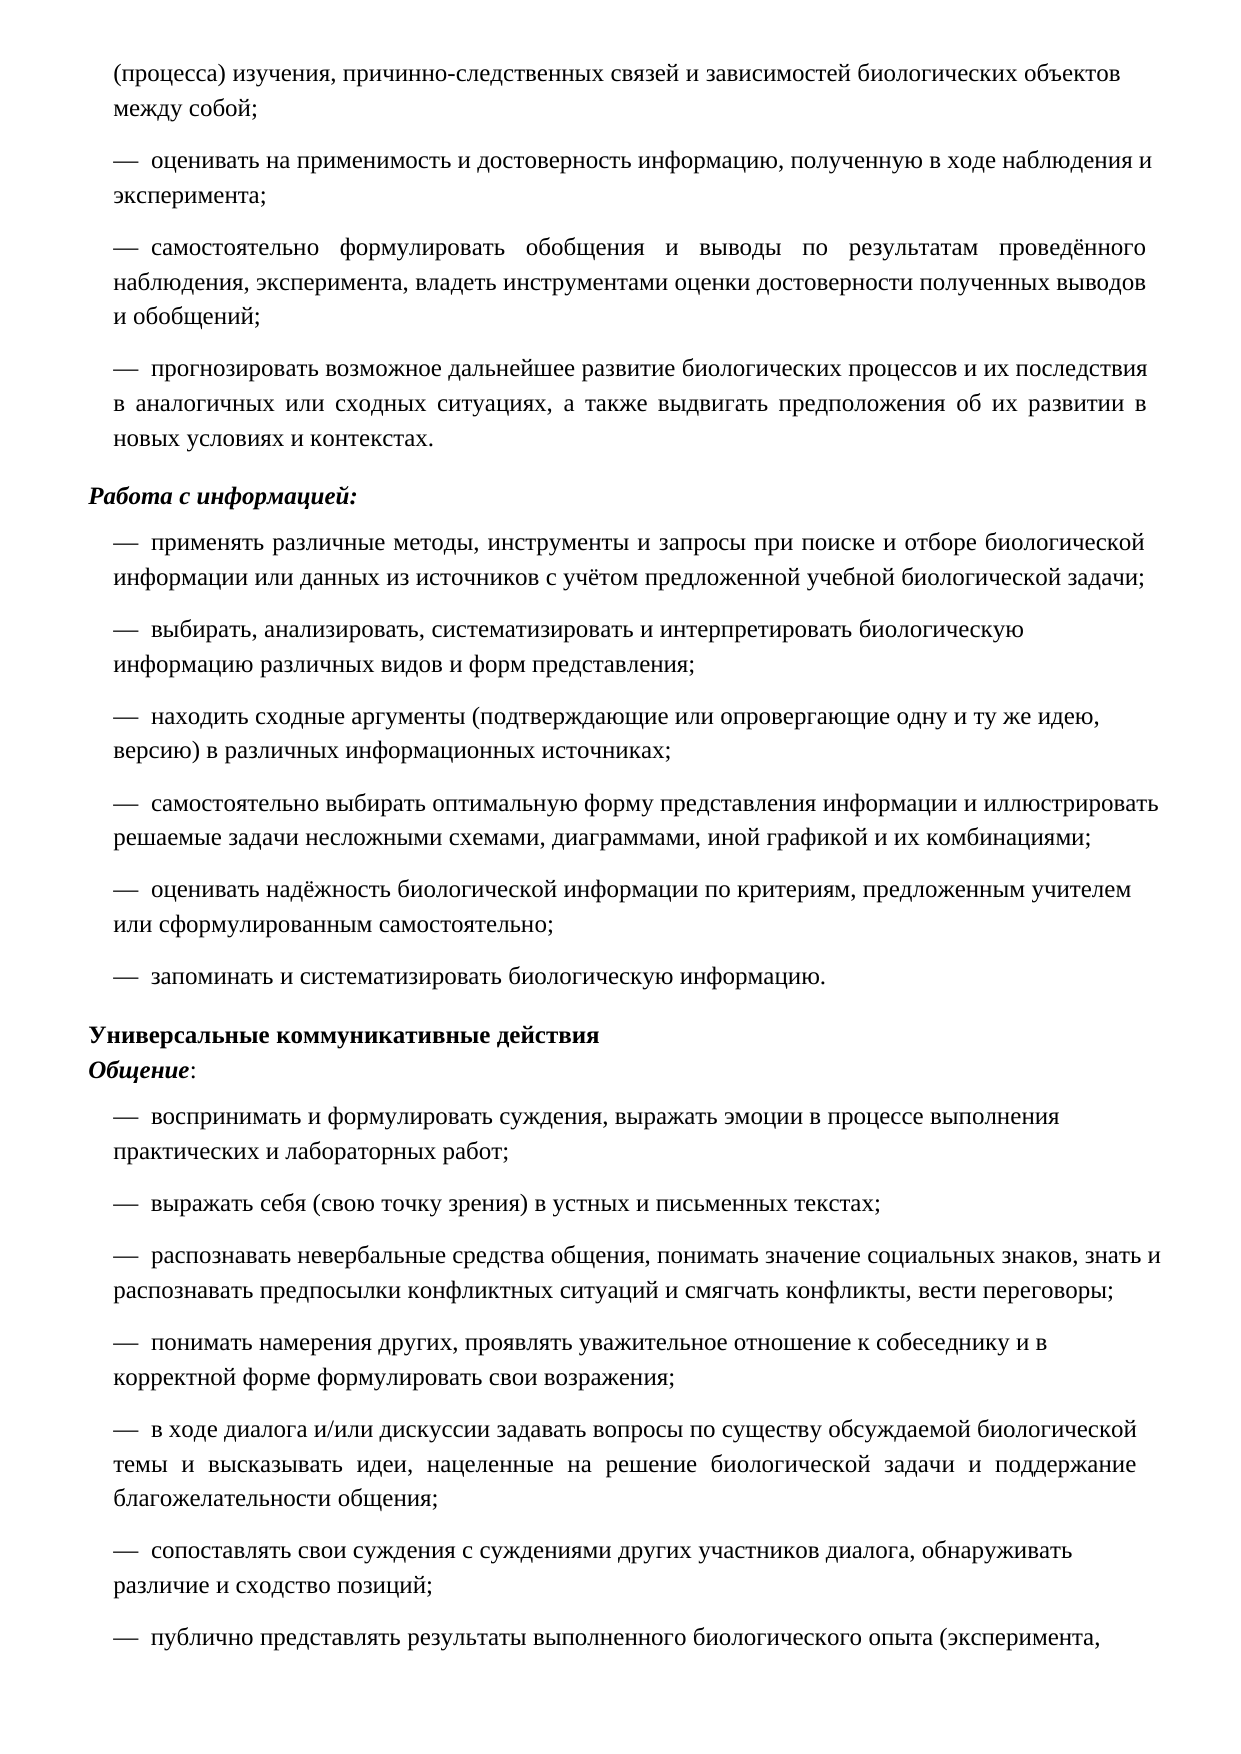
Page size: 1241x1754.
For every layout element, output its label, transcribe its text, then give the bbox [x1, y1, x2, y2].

subtitle Работа с информацией: [88, 481, 1182, 510]
list применять различные методы, инструменты и запросы при поиске и отборе биологической информации или данных из источников с учётом предложенной учебной биологической задачи; [113, 527, 1146, 591]
list оценивать на применимость и достоверность информацию, полученную в ходе наблюдения и эксперимента; [113, 145, 1153, 209]
list понимать намерения других, проявлять уважительное отношение к собеседнику и в корректной форме формулировать свои возражения; [113, 1327, 1048, 1391]
text (процесса) изучения, причинно-следственных связей и зависимостей биологических объектов между собой; [113, 58, 1122, 122]
list оценивать надёжность биологической информации по критериям, предложенным учителем или сформулированным самостоятельно; [113, 874, 1132, 938]
list самостоятельно выбирать оптимальную форму представления информации и иллюстрировать решаемые задачи несложными схемами, диаграммами, иной графикой и их комбинациями; [113, 788, 1159, 851]
list воспринимать и формулировать суждения, выражать эмоции в процессе выполнения практических и лабораторных работ; [113, 1101, 1060, 1164]
list в ходе диалога и/или дискуссии задавать вопросы по существу обсуждаемой биологической темы и высказывать идеи, нацеленные на решение биологической задачи и поддержание благожелательности общения; [113, 1414, 1138, 1512]
list выражать себя (свою точку зрения) в устных и письменных текстах; [113, 1188, 1182, 1217]
subtitle Универсальные коммуникативные действия [88, 1020, 1182, 1049]
list распознавать невербальные средства общения, понимать значение социальных знаков, знать и распознавать предпосылки конфликтных ситуаций и смягчать конфликты, вести переговоры; [113, 1240, 1162, 1304]
list публично представлять результаты выполненного биологического опыта (эксперимента, [113, 1622, 1182, 1651]
list находить сходные аргументы (подтверждающие или опровергающие одну и ту же идею, версию) в различных информационных источниках; [113, 701, 1101, 764]
list самостоятельно формулировать обобщения и выводы по результатам проведённого наблюдения, эксперимента, владеть инструментами оценки достоверности полученных выводов и обобщений; [113, 232, 1147, 330]
list выбирать, анализировать, систематизировать и интерпретировать биологическую информацию различных видов и форм представления; [113, 614, 1024, 677]
subtitle Общение: [88, 1055, 1182, 1084]
list сопоставлять свои суждения с суждениями других участников диалога, обнаруживать различие и сходство позиций; [113, 1535, 1073, 1599]
list прогнозировать возможное дальнейшее развитие биологических процессов и их последствия в аналогичных или сходных ситуациях, а также выдвигать предположения об их развитии в новых условиях и контекстах. [113, 353, 1148, 452]
list запоминать и систематизировать биологическую информацию. [113, 961, 1182, 990]
